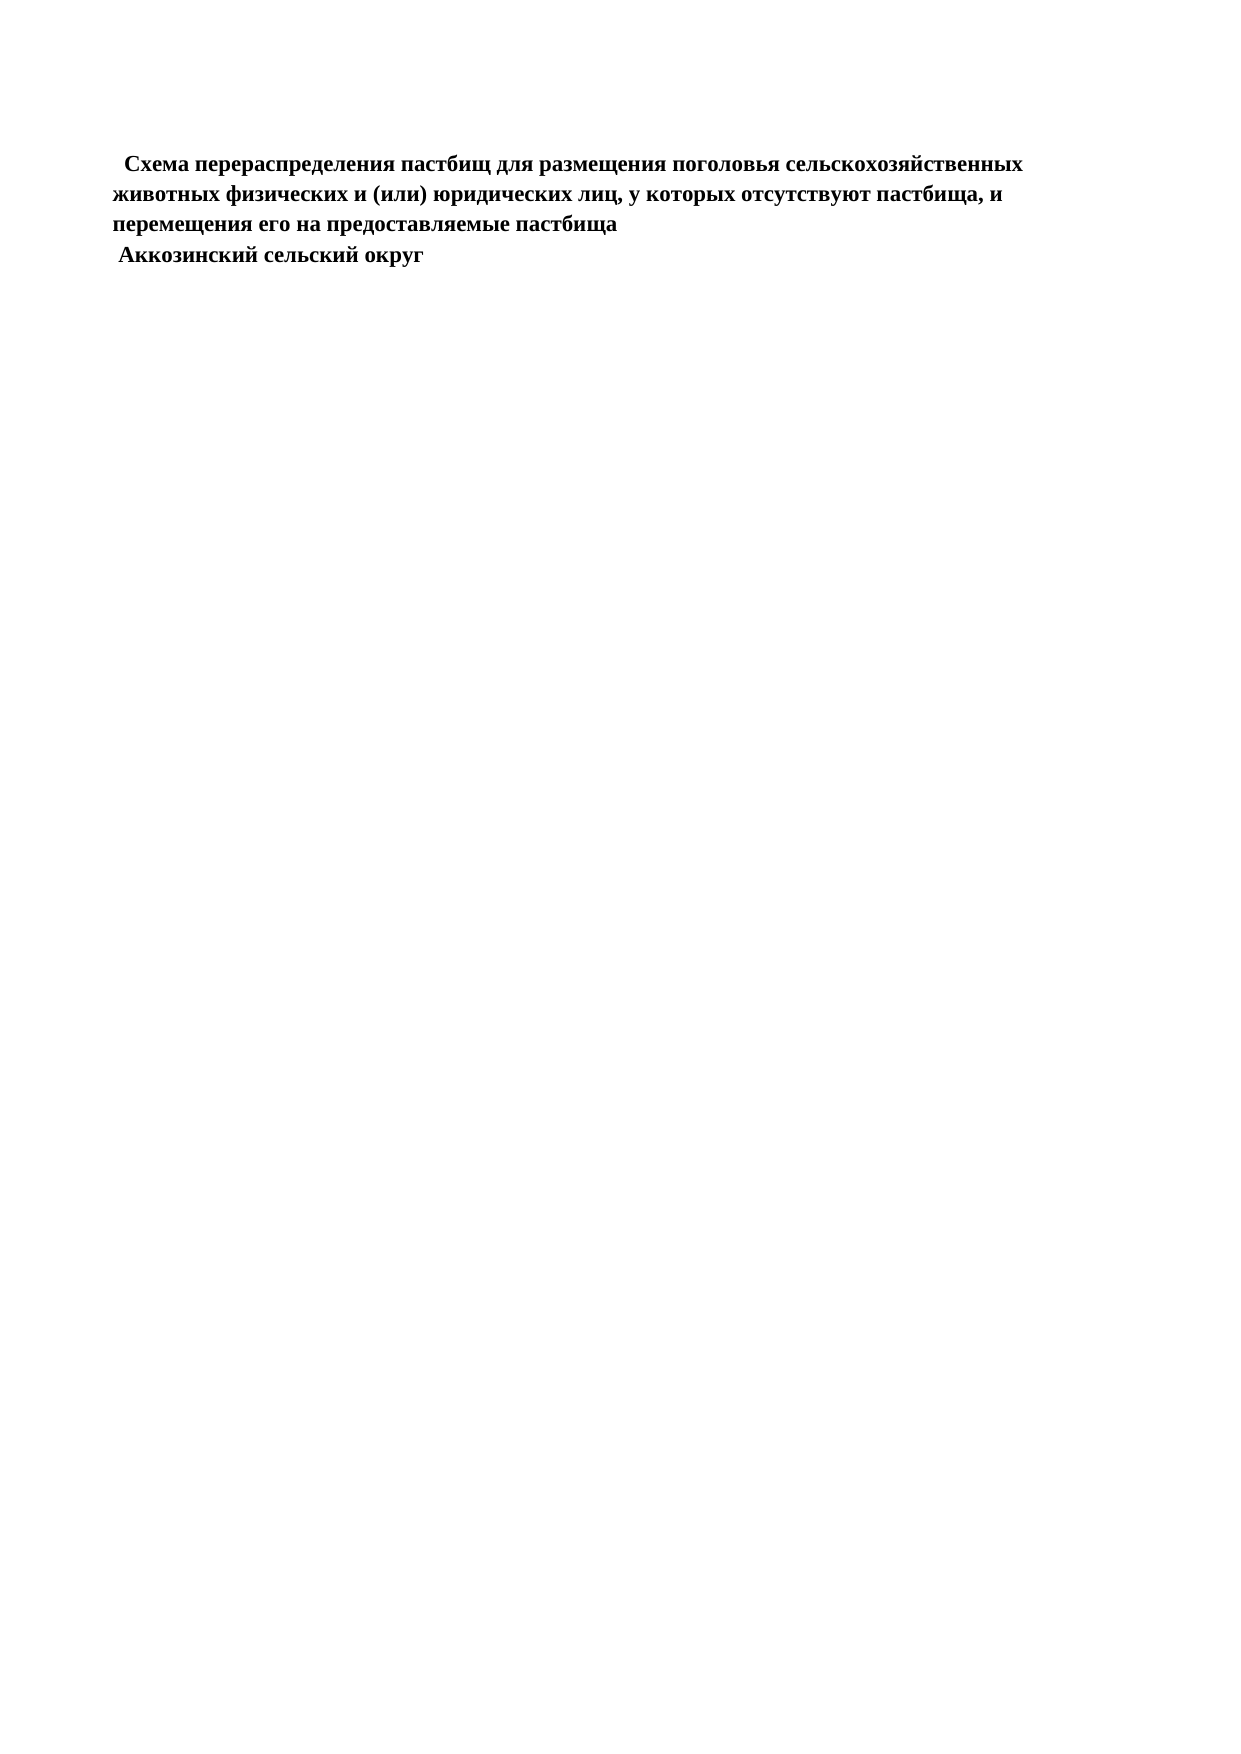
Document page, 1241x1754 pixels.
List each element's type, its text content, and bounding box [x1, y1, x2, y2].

text Схема перераспределения пастбищ для размещения поголовья сельскохозяйственных животных физических и (или) юридических лиц, у которых отсутствуют пастбища, и перемещения его на предоставляемые пастбища [112, 150, 1128, 237]
text Аккозинский сельский округ [112, 241, 1128, 267]
